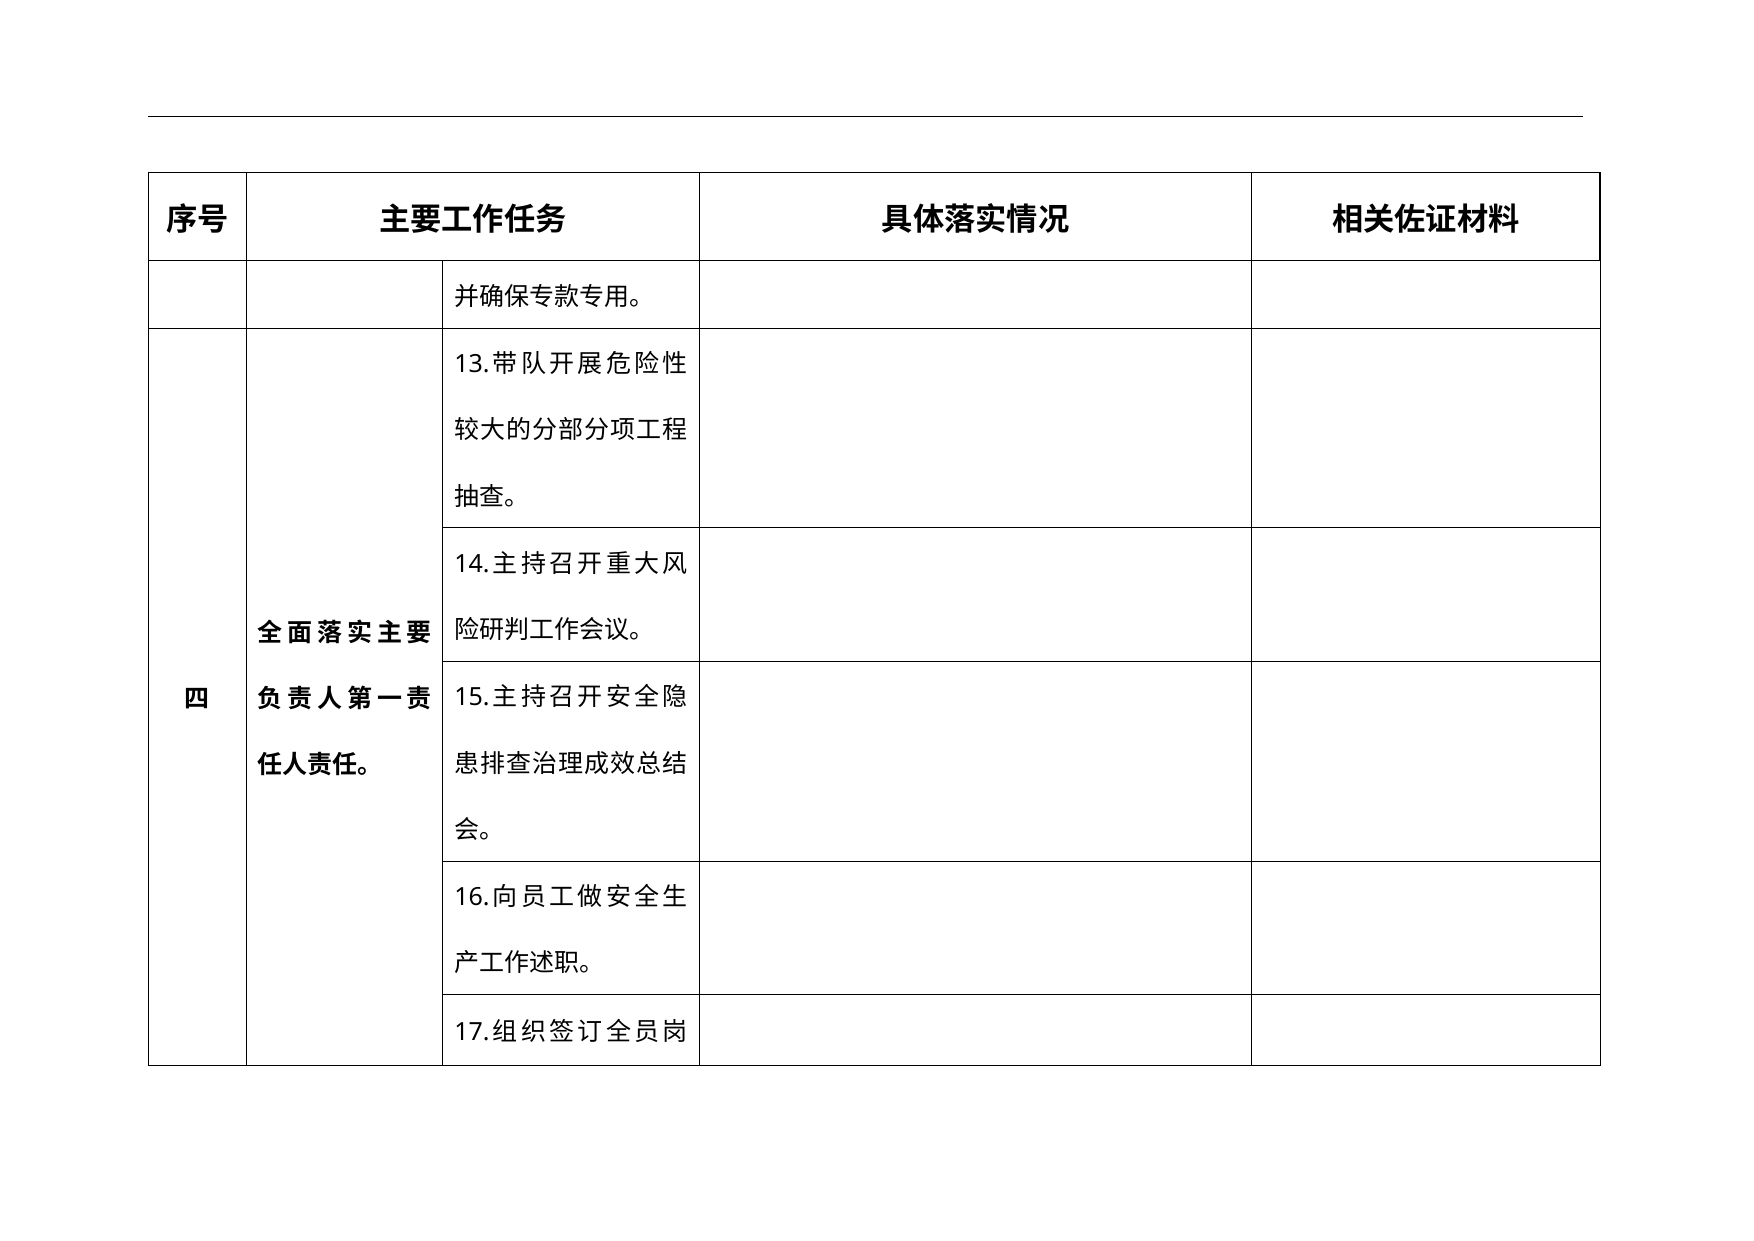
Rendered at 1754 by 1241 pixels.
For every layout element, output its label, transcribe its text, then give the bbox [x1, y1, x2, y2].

table_cell [1252, 862, 1600, 994]
table_cell 14.主持召开重大风险研判工作会议。 [443, 528, 699, 661]
table_cell 四 [149, 329, 246, 1065]
table_header 相关佐证材料 [1252, 173, 1599, 260]
table_cell [700, 995, 1251, 1065]
table_cell 全面落实主要负责人第一责任人责任。 [247, 329, 442, 1065]
table_cell [700, 662, 1251, 861]
table_cell 16.向员工做安全生产工作述职。 [443, 862, 699, 994]
table_cell [1252, 329, 1600, 527]
table_cell [1252, 261, 1600, 327]
table_cell [700, 862, 1251, 994]
table_cell [700, 329, 1251, 527]
table_cell 13.带队开展危险性较大的分部分项工程抽查。 [443, 329, 699, 527]
table_header 主要工作任务 [247, 173, 699, 260]
table_cell [1252, 662, 1600, 861]
table_cell [700, 528, 1251, 661]
table_cell [700, 261, 1251, 327]
table_cell [1252, 995, 1600, 1065]
table_cell 12.落实安全防护、文明施工措施费用，并确保专款专用。 [443, 261, 699, 327]
table_cell 15.主持召开安全隐患排查治理成效总结会。 [443, 662, 699, 861]
table_header 具体落实情况 [700, 173, 1251, 260]
table_cell [1252, 528, 1600, 661]
table_header 序号 [149, 173, 246, 260]
table_cell 17.组织签订全员岗位安全生产责任书。 [443, 995, 699, 1065]
